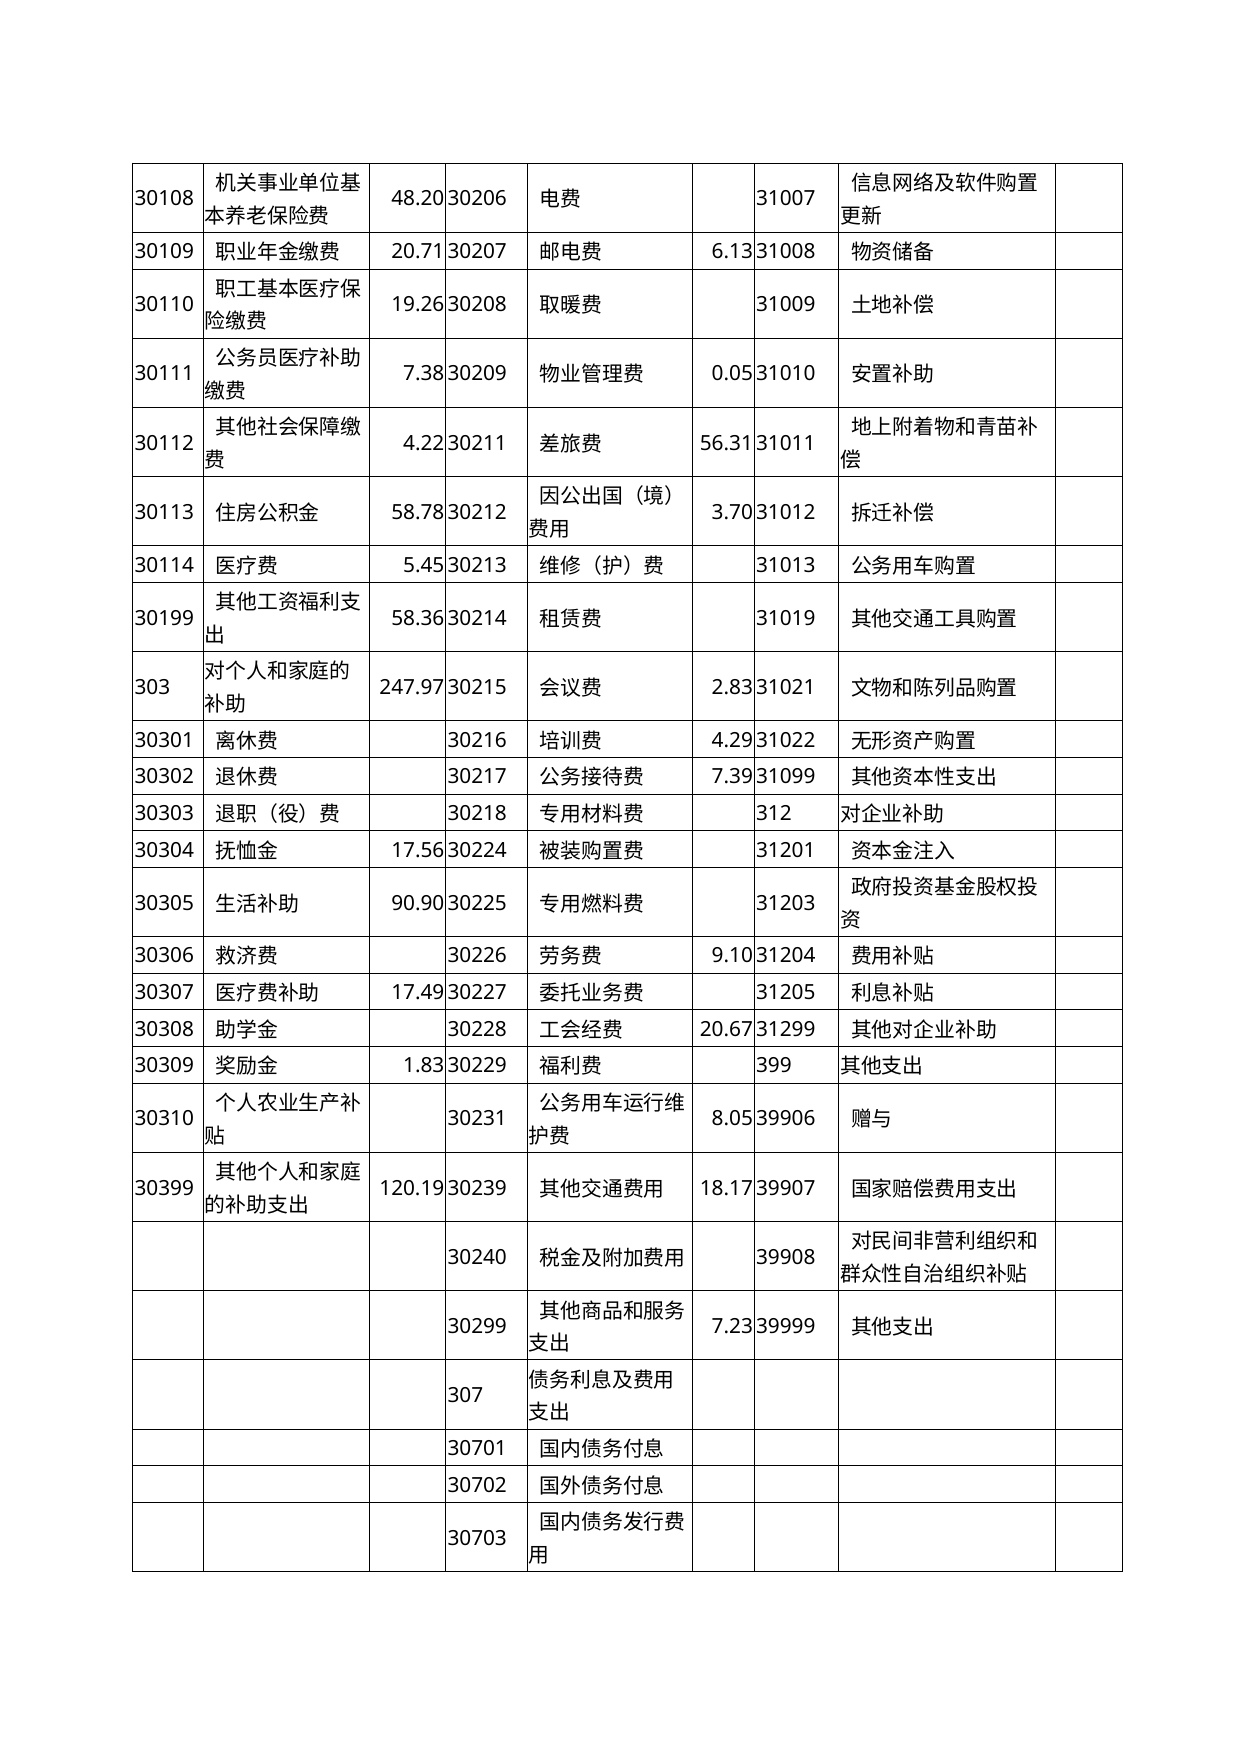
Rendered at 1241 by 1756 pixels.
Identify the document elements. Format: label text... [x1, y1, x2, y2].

table_cell [1056, 758, 1122, 793]
table_cell 31022 [755, 721, 838, 757]
table_cell [133, 1291, 203, 1359]
table_cell 30217 [446, 758, 527, 793]
table_cell 30215 [446, 652, 527, 720]
table_cell 邮电费 [528, 233, 692, 268]
table_cell [1056, 831, 1122, 867]
table_cell [133, 1360, 203, 1428]
table_cell 39907 [755, 1153, 838, 1221]
table_cell [1056, 1291, 1122, 1359]
table_cell 职业年金缴费 [204, 233, 369, 268]
table_cell 30305 [133, 868, 203, 936]
table_cell 30231 [446, 1084, 527, 1152]
table_cell 土地补偿 [839, 270, 1055, 338]
table_cell 资本金注入 [839, 831, 1055, 867]
table_cell 30213 [446, 546, 527, 582]
table_cell 307 [446, 1360, 527, 1428]
table_cell [693, 1222, 754, 1290]
table_cell 30304 [133, 831, 203, 867]
table_cell [839, 1503, 1055, 1571]
table_cell 物业管理费 [528, 339, 692, 407]
table_cell 30701 [446, 1430, 527, 1465]
table_cell 被装购置费 [528, 831, 692, 867]
table_cell 委托业务费 [528, 974, 692, 1009]
table_cell 30299 [446, 1291, 527, 1359]
table_cell 31299 [755, 1010, 838, 1046]
table_cell 退职（役）费 [204, 795, 369, 830]
table_cell 20.71 [370, 233, 445, 268]
table_cell 奖励金 [204, 1047, 369, 1083]
table_cell 会议费 [528, 652, 692, 720]
table_cell [1056, 1047, 1122, 1083]
table_cell 31204 [755, 937, 838, 973]
table_cell [370, 1360, 445, 1428]
table_cell 其他工资福利支出 [204, 583, 369, 651]
table_cell 31201 [755, 831, 838, 867]
table_cell [693, 270, 754, 338]
table_cell 7.38 [370, 339, 445, 407]
table_cell 对个人和家庭的补助 [204, 652, 369, 720]
table_cell 退休费 [204, 758, 369, 793]
table_cell 30306 [133, 937, 203, 973]
table_cell 31013 [755, 546, 838, 582]
table_cell 培训费 [528, 721, 692, 757]
table_cell [204, 1466, 369, 1502]
table_cell 30212 [446, 477, 527, 545]
table_cell [1056, 1010, 1122, 1046]
table_cell 31007 [755, 164, 838, 232]
table_cell 30225 [446, 868, 527, 936]
table_cell 30309 [133, 1047, 203, 1083]
table_cell 对民间非营利组织和群众性自治组织补贴 [839, 1222, 1055, 1290]
table_cell 3.70 [693, 477, 754, 545]
table_cell [1056, 721, 1122, 757]
table_cell 个人农业生产补贴 [204, 1084, 369, 1152]
table_cell 生活补助 [204, 868, 369, 936]
table_cell 国内债务付息 [528, 1430, 692, 1465]
table_cell 8.05 [693, 1084, 754, 1152]
table_cell 7.23 [693, 1291, 754, 1359]
table_cell 30108 [133, 164, 203, 232]
table_cell 职工基本医疗保险缴费 [204, 270, 369, 338]
table_cell [755, 1466, 838, 1502]
table_cell 30224 [446, 831, 527, 867]
table_cell 专用燃料费 [528, 868, 692, 936]
table_cell 5.45 [370, 546, 445, 582]
table_cell 30302 [133, 758, 203, 793]
table_cell [693, 868, 754, 936]
table_cell 31203 [755, 868, 838, 936]
table_cell 差旅费 [528, 408, 692, 476]
table_cell [1056, 583, 1122, 651]
table_cell 维修（护）费 [528, 546, 692, 582]
table_cell 30240 [446, 1222, 527, 1290]
table_cell 56.31 [693, 408, 754, 476]
table_cell 30229 [446, 1047, 527, 1083]
table_cell [839, 1430, 1055, 1465]
table_cell 福利费 [528, 1047, 692, 1083]
table_cell 物资储备 [839, 233, 1055, 268]
table_cell 利息补贴 [839, 974, 1055, 1009]
table_cell 30702 [446, 1466, 527, 1502]
table_cell [1056, 937, 1122, 973]
table_cell 90.90 [370, 868, 445, 936]
table_cell 30399 [133, 1153, 203, 1221]
table_cell [693, 546, 754, 582]
table_cell [133, 1466, 203, 1502]
table_cell 30207 [446, 233, 527, 268]
table_cell [370, 795, 445, 830]
table_cell 国外债务付息 [528, 1466, 692, 1502]
table_cell 31019 [755, 583, 838, 651]
table_cell 其他交通工具购置 [839, 583, 1055, 651]
table_cell 无形资产购置 [839, 721, 1055, 757]
table_cell [1056, 974, 1122, 1009]
table_cell 19.26 [370, 270, 445, 338]
table_cell [370, 721, 445, 757]
table_cell 30109 [133, 233, 203, 268]
table_cell [133, 1503, 203, 1571]
table_cell 120.19 [370, 1153, 445, 1221]
table_cell 0.05 [693, 339, 754, 407]
table_cell 政府投资基金股权投资 [839, 868, 1055, 936]
table_cell 30208 [446, 270, 527, 338]
table_cell 医疗费补助 [204, 974, 369, 1009]
table_cell 其他社会保障缴费 [204, 408, 369, 476]
table_cell 拆迁补偿 [839, 477, 1055, 545]
table_cell [839, 1360, 1055, 1428]
table_cell 4.22 [370, 408, 445, 476]
table_cell [693, 164, 754, 232]
table_cell 30310 [133, 1084, 203, 1152]
table_cell 救济费 [204, 937, 369, 973]
table_cell [1056, 1084, 1122, 1152]
table_cell 抚恤金 [204, 831, 369, 867]
table_cell [133, 1222, 203, 1290]
table_cell 58.78 [370, 477, 445, 545]
table_cell 取暖费 [528, 270, 692, 338]
table_cell [693, 1466, 754, 1502]
table_cell [1056, 408, 1122, 476]
table_cell [693, 831, 754, 867]
table_cell [370, 758, 445, 793]
table_cell [204, 1222, 369, 1290]
table_cell 303 [133, 652, 203, 720]
table_cell 助学金 [204, 1010, 369, 1046]
table_cell 30112 [133, 408, 203, 476]
table_cell 17.49 [370, 974, 445, 1009]
table_cell [370, 1466, 445, 1502]
table_cell [693, 1360, 754, 1428]
table_cell 247.97 [370, 652, 445, 720]
table_cell [204, 1360, 369, 1428]
table_cell 39999 [755, 1291, 838, 1359]
table_cell [755, 1430, 838, 1465]
table_cell [370, 1222, 445, 1290]
table_cell [1056, 868, 1122, 936]
table_cell [1056, 652, 1122, 720]
table_cell 租赁费 [528, 583, 692, 651]
table_cell 30226 [446, 937, 527, 973]
table_cell 安置补助 [839, 339, 1055, 407]
table_cell [693, 1047, 754, 1083]
table_cell 住房公积金 [204, 477, 369, 545]
table_cell 医疗费 [204, 546, 369, 582]
table_cell 国家赔偿费用支出 [839, 1153, 1055, 1221]
table_cell 其他对企业补助 [839, 1010, 1055, 1046]
table_cell 对企业补助 [839, 795, 1055, 830]
table_cell [755, 1503, 838, 1571]
table_cell 9.10 [693, 937, 754, 973]
table_cell 赠与 [839, 1084, 1055, 1152]
table_cell 公务员医疗补助缴费 [204, 339, 369, 407]
table_cell [204, 1291, 369, 1359]
table_cell 公务用车购置 [839, 546, 1055, 582]
table_cell [693, 583, 754, 651]
table_cell [370, 1084, 445, 1152]
table_cell 债务利息及费用支出 [528, 1360, 692, 1428]
table_cell [1056, 1503, 1122, 1571]
table_cell 专用材料费 [528, 795, 692, 830]
table_cell [204, 1503, 369, 1571]
table_cell 劳务费 [528, 937, 692, 973]
table_cell 国内债务发行费用 [528, 1503, 692, 1571]
table_cell 312 [755, 795, 838, 830]
table_cell 31012 [755, 477, 838, 545]
table_cell [693, 795, 754, 830]
table_cell 31205 [755, 974, 838, 1009]
table_cell [370, 937, 445, 973]
table_cell [133, 1430, 203, 1465]
table_cell [1056, 339, 1122, 407]
table_cell 31021 [755, 652, 838, 720]
table_cell [1056, 546, 1122, 582]
table_cell 费用补贴 [839, 937, 1055, 973]
table_cell [693, 974, 754, 1009]
table_cell [1056, 795, 1122, 830]
table_cell 公务接待费 [528, 758, 692, 793]
table_cell 其他交通费用 [528, 1153, 692, 1221]
table_cell [693, 1503, 754, 1571]
table_cell 4.29 [693, 721, 754, 757]
table_cell 2.83 [693, 652, 754, 720]
table_cell [1056, 1466, 1122, 1502]
table_cell 税金及附加费用 [528, 1222, 692, 1290]
table_cell 30228 [446, 1010, 527, 1046]
table_cell 其他资本性支出 [839, 758, 1055, 793]
table_cell [1056, 1430, 1122, 1465]
table_cell 31010 [755, 339, 838, 407]
table_cell [755, 1360, 838, 1428]
table_cell 31008 [755, 233, 838, 268]
table_cell 30113 [133, 477, 203, 545]
table_cell 信息网络及软件购置更新 [839, 164, 1055, 232]
table_cell 30308 [133, 1010, 203, 1046]
table_cell 30111 [133, 339, 203, 407]
table_cell 30307 [133, 974, 203, 1009]
table_cell 其他支出 [839, 1291, 1055, 1359]
table_cell 31011 [755, 408, 838, 476]
table_cell [204, 1430, 369, 1465]
table_cell 离休费 [204, 721, 369, 757]
table_cell 30209 [446, 339, 527, 407]
table_cell 30301 [133, 721, 203, 757]
table_cell 31009 [755, 270, 838, 338]
table_cell 39908 [755, 1222, 838, 1290]
table_cell [1056, 270, 1122, 338]
table_cell 30218 [446, 795, 527, 830]
table_cell 6.13 [693, 233, 754, 268]
table_cell 7.39 [693, 758, 754, 793]
table_cell 30199 [133, 583, 203, 651]
table_cell [693, 1430, 754, 1465]
table_cell 399 [755, 1047, 838, 1083]
table_cell 31099 [755, 758, 838, 793]
table_cell 30703 [446, 1503, 527, 1571]
table_cell 30214 [446, 583, 527, 651]
table_cell 30239 [446, 1153, 527, 1221]
table_cell 30206 [446, 164, 527, 232]
table_cell [370, 1010, 445, 1046]
table_cell [1056, 477, 1122, 545]
table_cell 18.17 [693, 1153, 754, 1221]
table_cell 58.36 [370, 583, 445, 651]
table_cell 因公出国（境）费用 [528, 477, 692, 545]
table_cell [1056, 1360, 1122, 1428]
table_cell 30110 [133, 270, 203, 338]
table_cell 30303 [133, 795, 203, 830]
table_cell 30114 [133, 546, 203, 582]
table_cell [839, 1466, 1055, 1502]
table_cell 17.56 [370, 831, 445, 867]
table_cell [370, 1503, 445, 1571]
table_cell 其他个人和家庭的补助支出 [204, 1153, 369, 1221]
table_cell [370, 1430, 445, 1465]
table_cell 其他商品和服务支出 [528, 1291, 692, 1359]
table_cell 公务用车运行维护费 [528, 1084, 692, 1152]
table_cell [1056, 164, 1122, 232]
table_cell 1.83 [370, 1047, 445, 1083]
table_cell [370, 1291, 445, 1359]
table_cell 39906 [755, 1084, 838, 1152]
table_cell 20.67 [693, 1010, 754, 1046]
table_cell 48.20 [370, 164, 445, 232]
table_cell 其他支出 [839, 1047, 1055, 1083]
table_cell 电费 [528, 164, 692, 232]
table_cell 30227 [446, 974, 527, 1009]
table_cell 30211 [446, 408, 527, 476]
table_cell [1056, 1222, 1122, 1290]
table_cell 地上附着物和青苗补偿 [839, 408, 1055, 476]
table_cell [1056, 1153, 1122, 1221]
table_cell [1056, 233, 1122, 268]
table_cell 工会经费 [528, 1010, 692, 1046]
table_cell 文物和陈列品购置 [839, 652, 1055, 720]
table_cell 机关事业单位基本养老保险费 [204, 164, 369, 232]
table_cell 30216 [446, 721, 527, 757]
